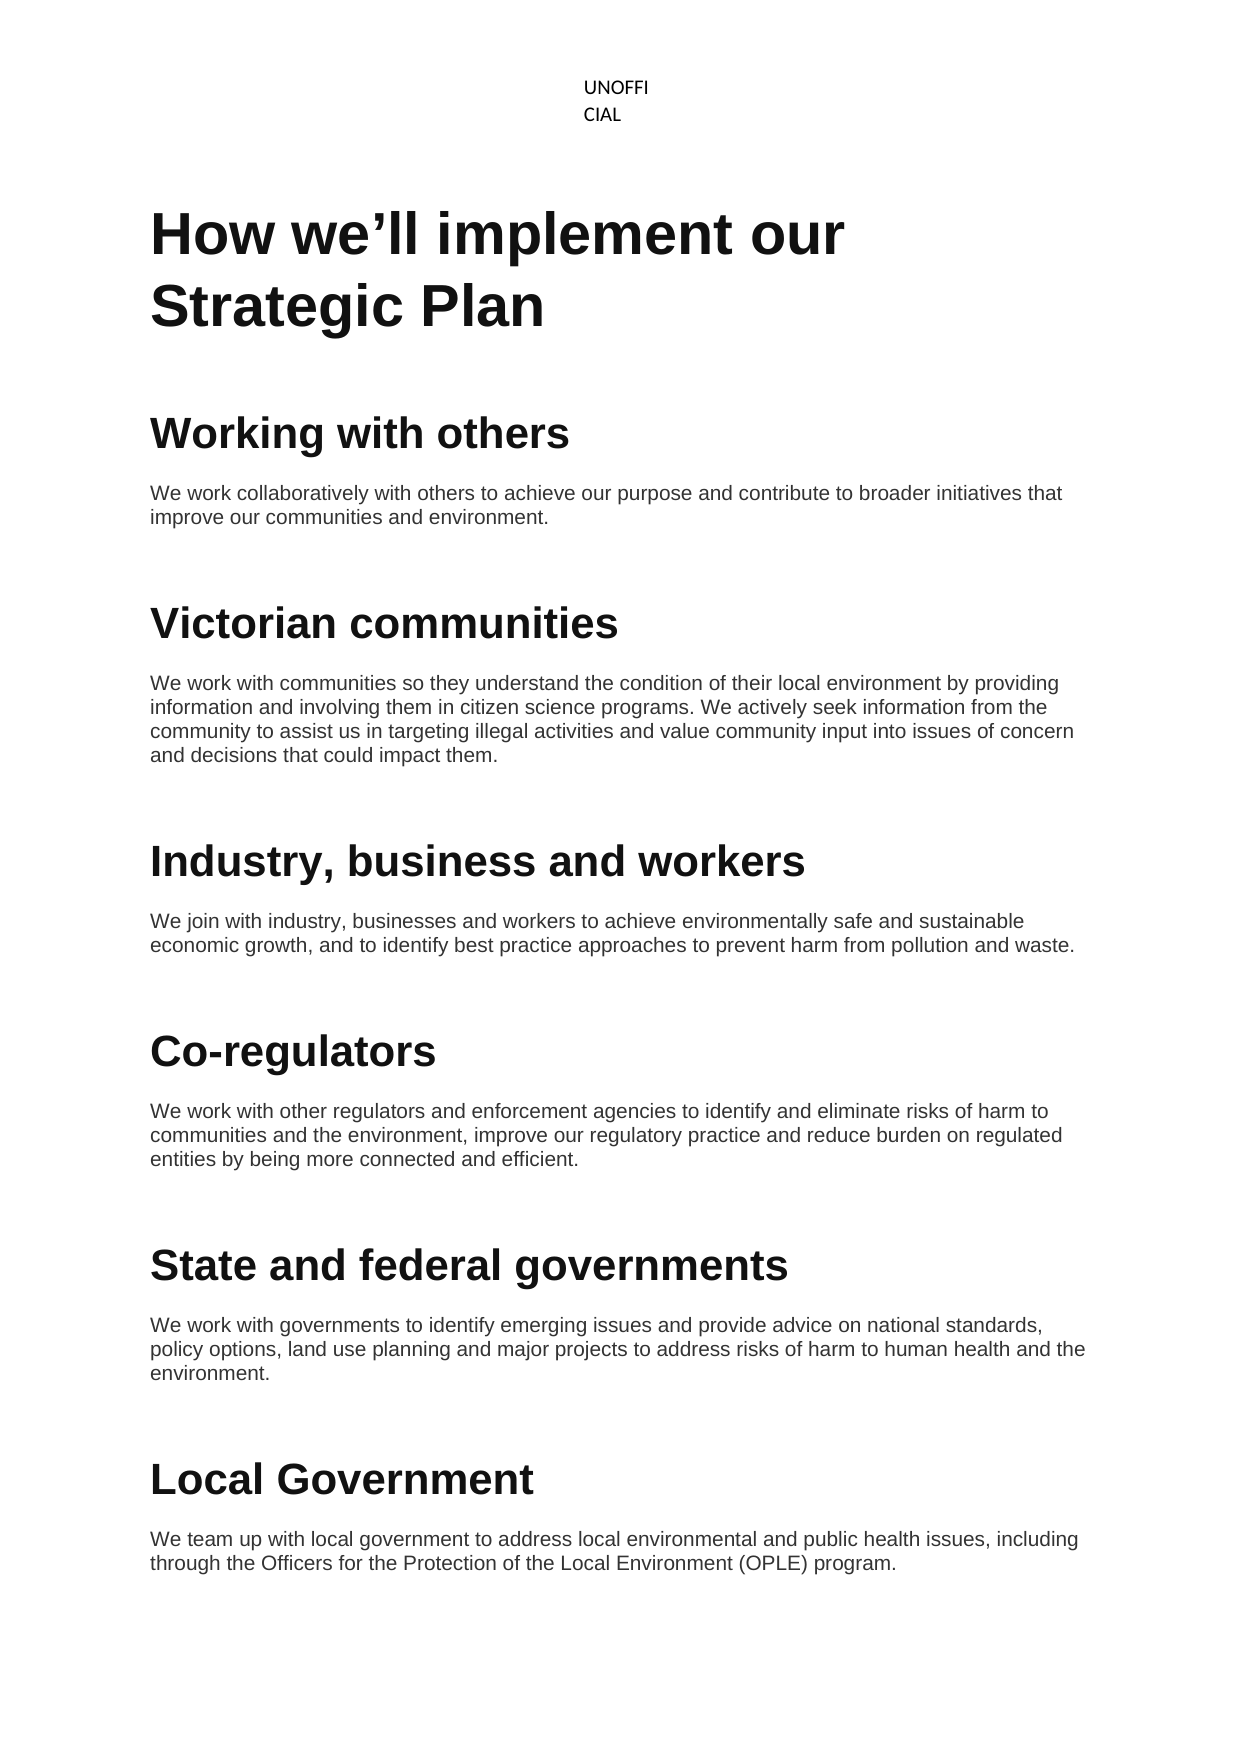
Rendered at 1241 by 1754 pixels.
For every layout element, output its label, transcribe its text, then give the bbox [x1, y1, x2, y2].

text We team up with local government to address local environmental and public health issues, including through the Officers for the Protection of the Local Environment (OPLE) program. [150, 1527, 1090, 1575]
text Industry, business and workers [150, 829, 1090, 886]
text We work collaboratively with others to achieve our purpose and contribute to broader initiatives that improve our communities and environment. [150, 481, 1090, 529]
text State and federal governments [150, 1233, 1090, 1290]
text Co-regulators [150, 1019, 1090, 1076]
text Victorian communities [150, 591, 1090, 648]
text Working with others [150, 401, 1090, 457]
text We work with governments to identify emerging issues and provide advice on national standards, policy options, land use planning and major projects to address risks of harm to human health and the environment. [150, 1313, 1090, 1385]
text We join with industry, businesses and workers to achieve environmentally safe and sustainable economic growth, and to identify best practice approaches to prevent harm from pollution and waste. [150, 909, 1090, 957]
text Local Government [150, 1448, 1090, 1504]
text We work with communities so they understand the condition of their local environment by providing information and involving them in citizen science programs. We actively seek information from the community to assist us in targeting illegal activities and value community input into issues of concern and decisions that could impact them. [150, 671, 1090, 767]
text We work with other regulators and enforcement agencies to identify and eliminate risks of harm to communities and the environment, improve our regulatory practice and reduce burden on regulated entities by being more connected and efficient. [150, 1099, 1090, 1171]
text How we’ll implement our Strategic Plan [150, 195, 1090, 339]
